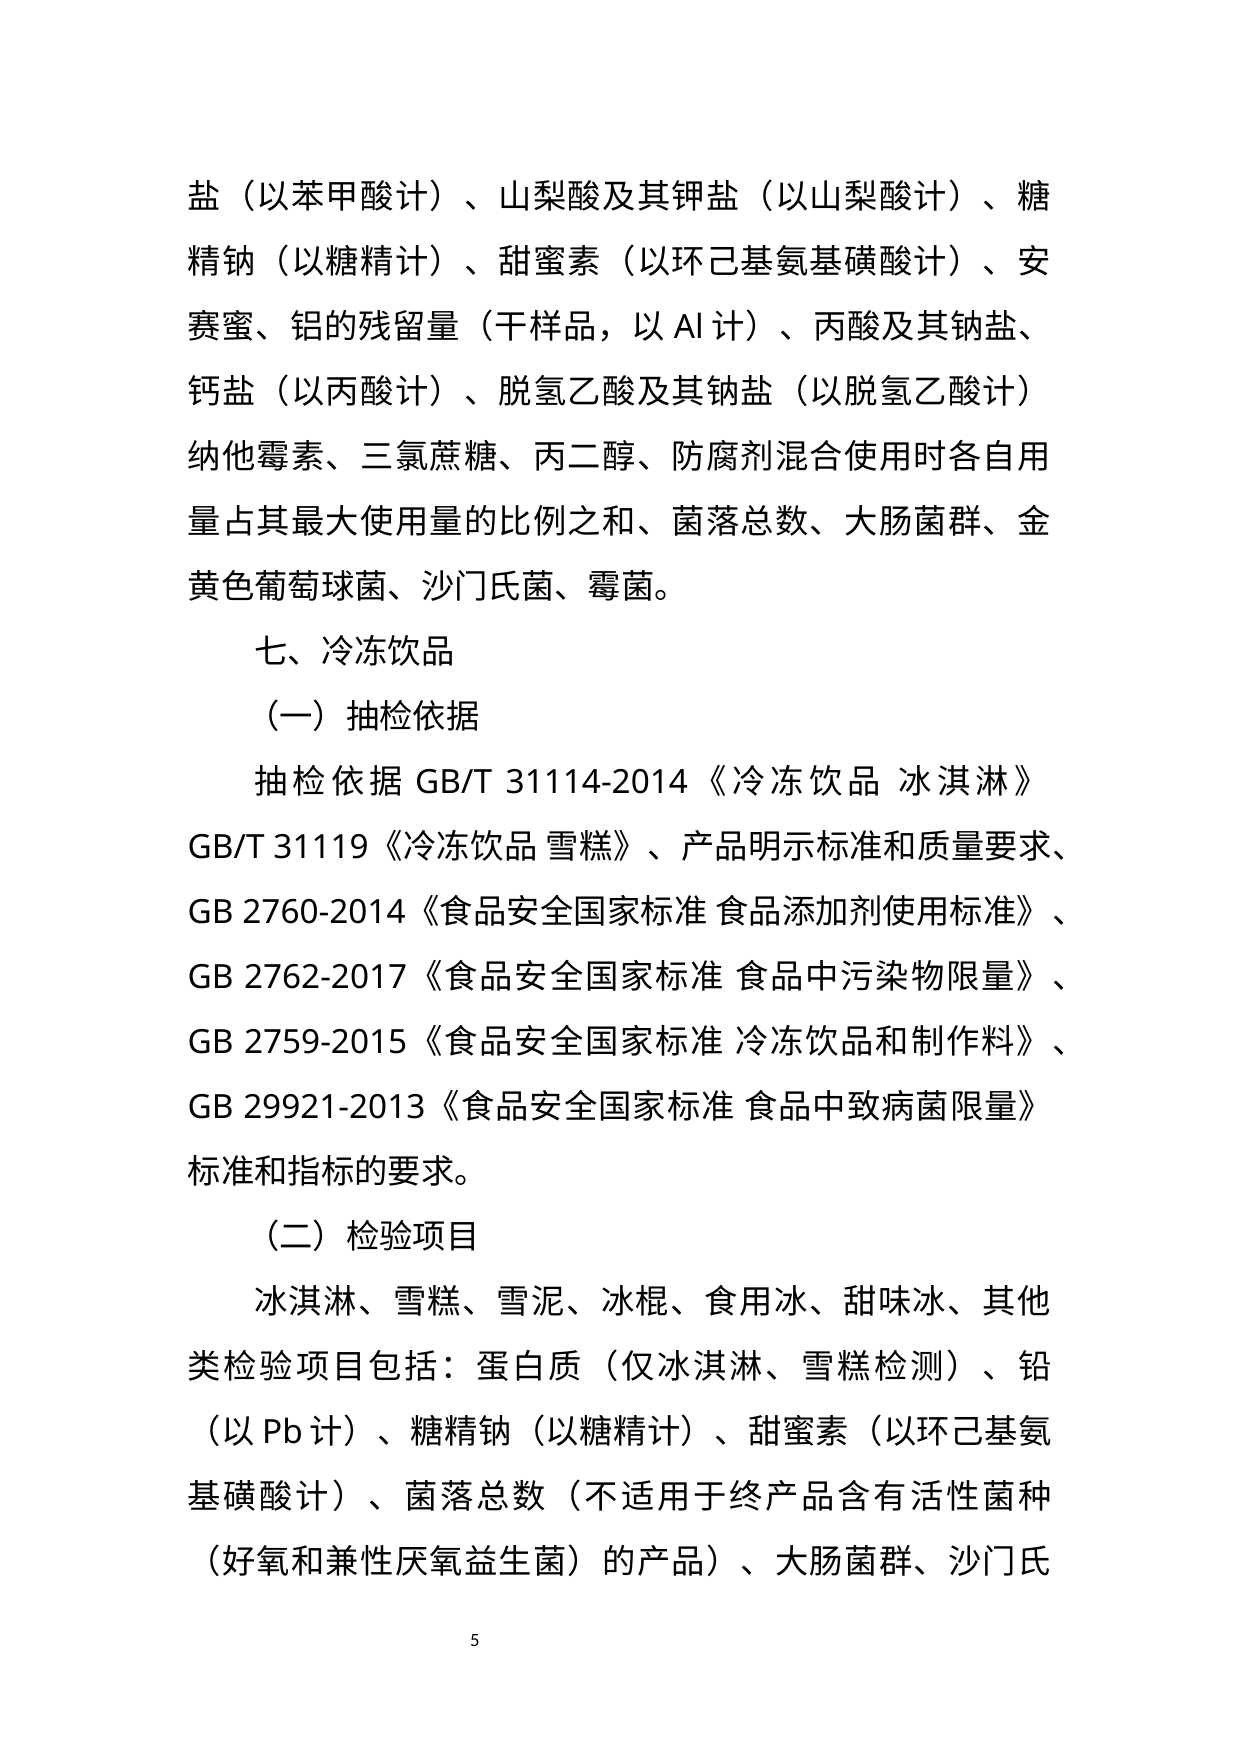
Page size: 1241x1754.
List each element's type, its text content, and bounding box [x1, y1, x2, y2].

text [187, 162, 1053, 617]
text 抽检依据GB/T 31114-2014《冷冻饮品 冰淇淋》、GB/T 31119《冷冻饮品 雪糕》、产品明示标准和质量要求、GB 2760-2014《食品安全国家标准 食品添加剂使用标准》、GB 2762-2017《食品安全国家标准 食品中污染物限量》、GB 2759-2015《食品安全国家标准 冷冻饮品和制作料》、GB 29921-2013《食品安全国家标准 食品中致病菌限量》标准和指标的要求。 [187, 747, 1053, 1202]
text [187, 1267, 1053, 1592]
text （一）抽检依据 [187, 682, 1053, 747]
text （二）检验项目 [187, 1202, 1053, 1267]
text 七、冷冻饮品 [187, 617, 1053, 682]
